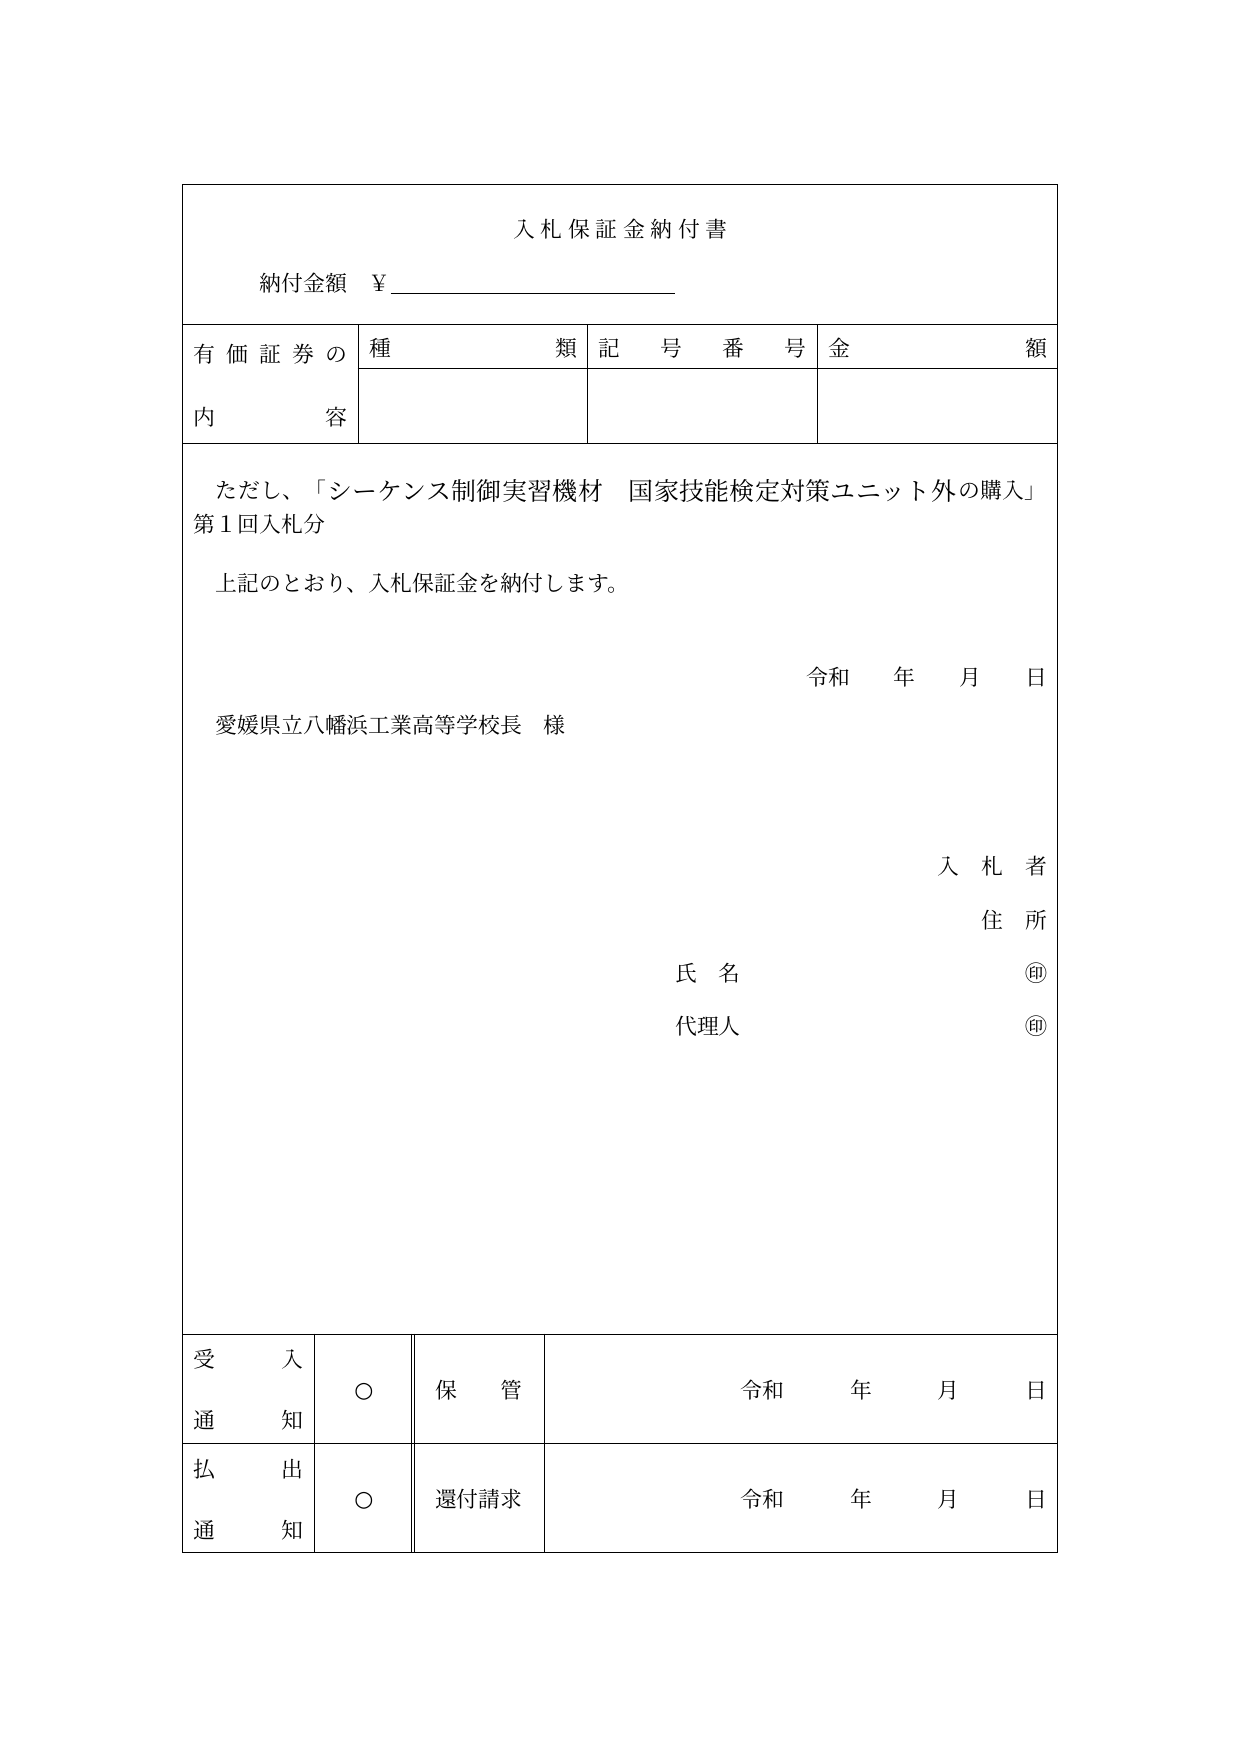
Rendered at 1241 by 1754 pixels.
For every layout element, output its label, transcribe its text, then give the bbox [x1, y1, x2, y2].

table_cell 令和 年 月 日 [545, 1444, 1057, 1552]
table_cell 有価証券の 内容 [183, 325, 358, 443]
table_cell 受入 通知 [183, 1335, 314, 1443]
table_cell 種類 [359, 325, 587, 368]
table_cell 記号番号 [588, 325, 817, 368]
table_cell 金額 [818, 325, 1057, 368]
table_cell [818, 369, 1057, 443]
table_header 入 札 保 証 金 納 付 書入札保証金納付書 納付金額 ￥ [183, 185, 1057, 324]
table_cell 印 [315, 1335, 411, 1443]
table_cell ただし、「シーケンス制御実習機材 国家技能検定対策ユニット外の購入」第１回入札分 上記のとおり、入札保証金を納付します。 令和 年 月 日 愛媛県立八幡浜工業高等学校長 様 入 札 者 住 所 氏 名 ㊞ 代理人 ㊞ [183, 444, 1057, 1333]
table_cell 払出 通知 [183, 1444, 314, 1552]
table_cell 令和 年 月 日 [545, 1335, 1057, 1443]
table_cell 印 [315, 1444, 411, 1552]
table_cell [359, 369, 587, 443]
table_cell 還付請求 [415, 1444, 544, 1552]
table_cell [588, 369, 817, 443]
table_cell 保 管 [415, 1335, 544, 1443]
